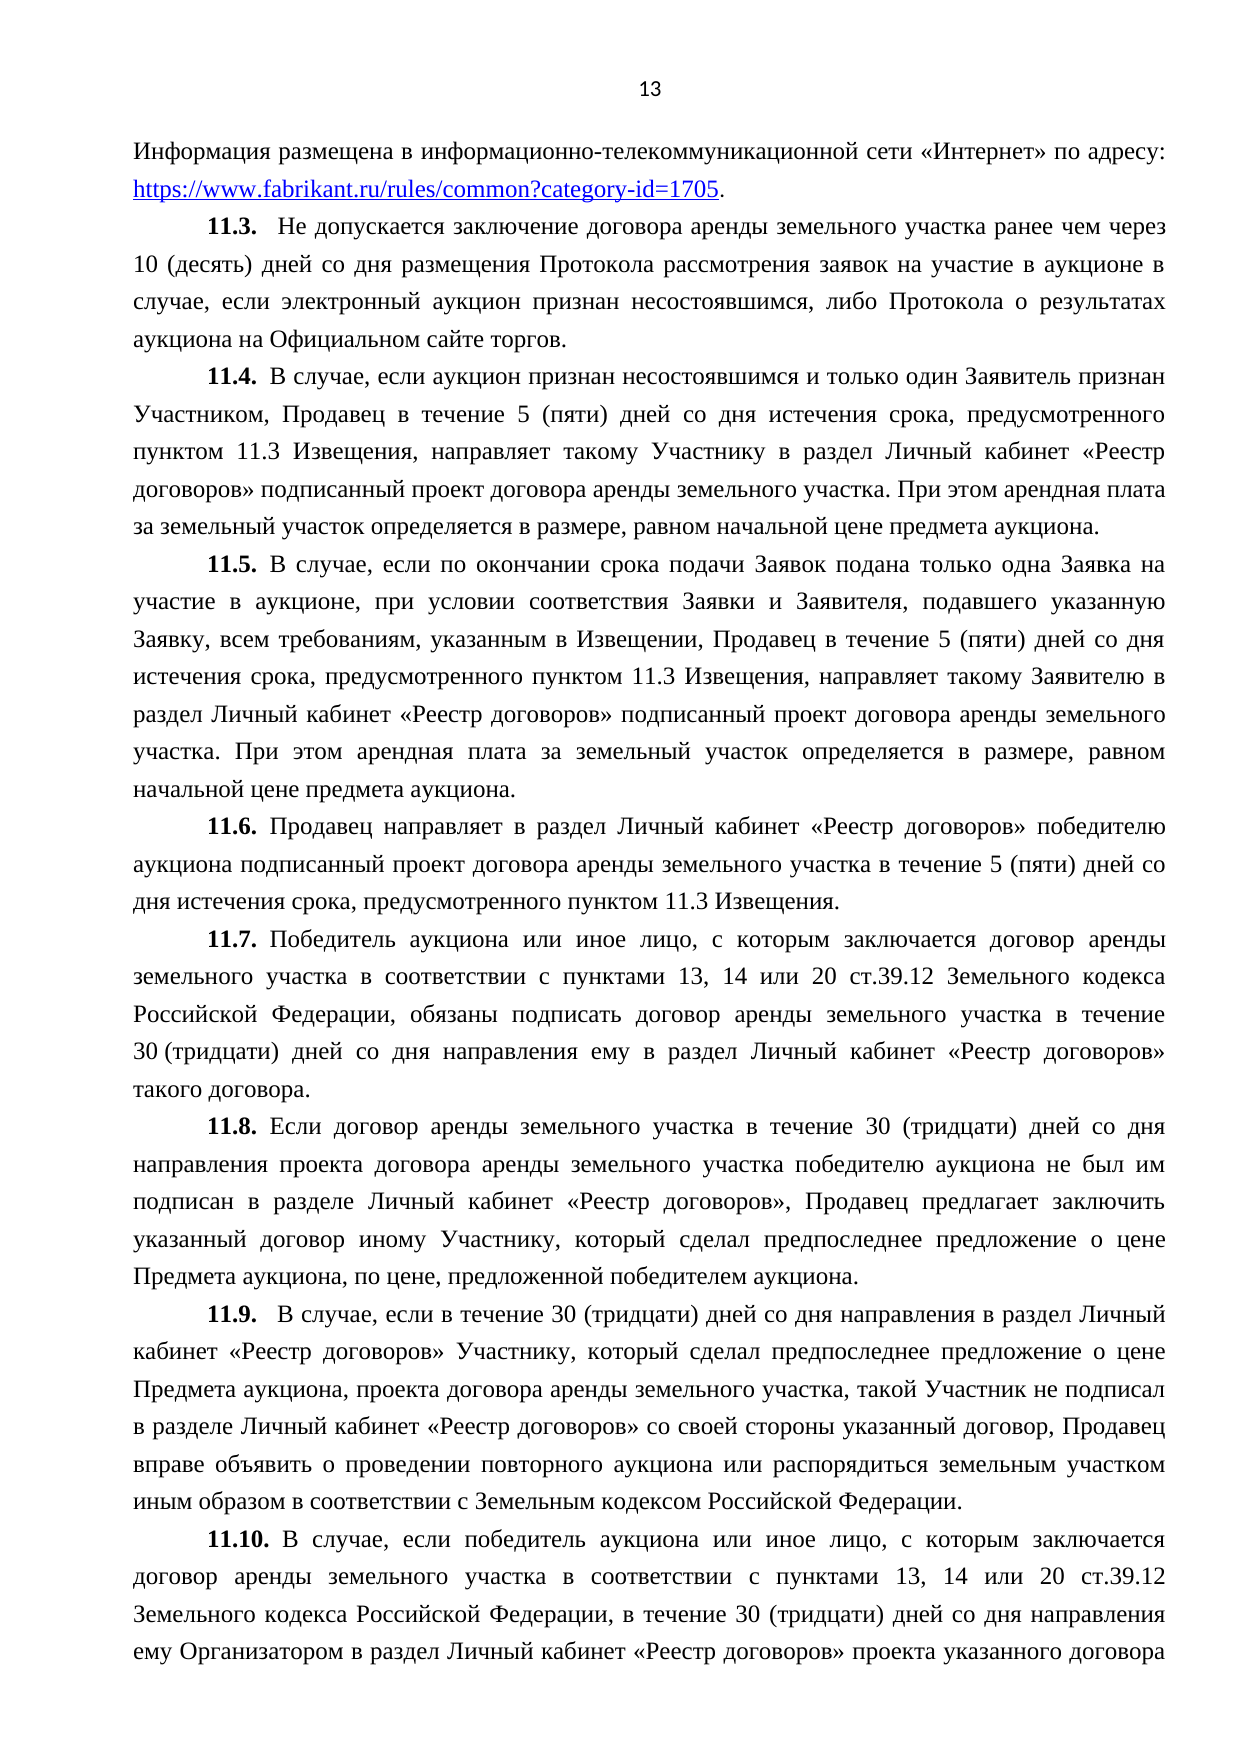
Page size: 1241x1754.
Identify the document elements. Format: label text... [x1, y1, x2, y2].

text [133, 130, 1167, 205]
text 11.7. Победитель аукциона или иное лицо, с которым заключается договор аренды земельного участка в соответствии с пунктами 13, 14 или 20 ст.39.12 Земельного кодекса Российской Федерации, обязаны подписать договор аренды земельного участка в течение 30 (тридцати) дней со дня направления ему в раздел Личный кабинет «Реестр договоров» такого договора. [133, 917, 1167, 1105]
text 11.4. В случае, если аукцион признан несостоявшимся и только один Заявитель признан Участником, Продавец в течение 5 (пяти) дней со дня истечения срока, предусмотренного пунктом 11.3 Извещения, направляет такому Участнику в раздел Личный кабинет «Реестр договоров» подписанный проект договора аренды земельного участка. При этом арендная плата за земельный участок определяется в размере, равном начальной цене предмета аукциона. [133, 355, 1167, 542]
text 11.5. В случае, если по окончании срока подачи Заявок подана только одна Заявка на участие в аукционе, при условии соответствия Заявки и Заявителя, подавшего указанную Заявку, всем требованиям, указанным в Извещении, Продавец в течение 5 (пяти) дней со дня истечения срока, предусмотренного пунктом 11.3 Извещения, направляет такому Заявителю в раздел Личный кабинет «Реестр договоров» подписанный проект договора аренды земельного участка. При этом арендная плата за земельный участок определяется в размере, равном начальной цене предмета аукциона. [133, 542, 1167, 805]
text 11.9. В случае, если в течение 30 (тридцати) дней со дня направления в раздел Личный кабинет «Реестр договоров» Участнику, который сделал предпоследнее предложение о цене Предмета аукциона, проекта договора аренды земельного участка, такой Участник не подписал в разделе Личный кабинет «Реестр договоров» со своей стороны указанный договор, Продавец вправе объявить о проведении повторного аукциона или распорядиться земельным участком иным образом в соответствии с Земельным кодексом Российской Федерации. [133, 1292, 1167, 1517]
text 11.3. Не допускается заключение договора аренды земельного участка ранее чем через 10 (десять) дней со дня размещения Протокола рассмотрения заявок на участие в аукционе в случае, если электронный аукцион признан несостоявшимся, либо Протокола о результатах аукциона на Официальном сайте торгов. [133, 205, 1167, 355]
text 11.8. Если договор аренды земельного участка в течение 30 (тридцати) дней со дня направления проекта договора аренды земельного участка победителю аукциона не был им подписан в разделе Личный кабинет «Реестр договоров», Продавец предлагает заключить указанный договор иному Участнику, который сделал предпоследнее предложение о цене Предмета аукциона, по цене, предложенной победителем аукциона. [133, 1105, 1167, 1292]
text 11.6. Продавец направляет в раздел Личный кабинет «Реестр договоров» победителю аукциона подписанный проект договора аренды земельного участка в течение 5 (пяти) дней со дня истечения срока, предусмотренного пунктом 11.3 Извещения. [133, 805, 1167, 917]
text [133, 1517, 1167, 1667]
